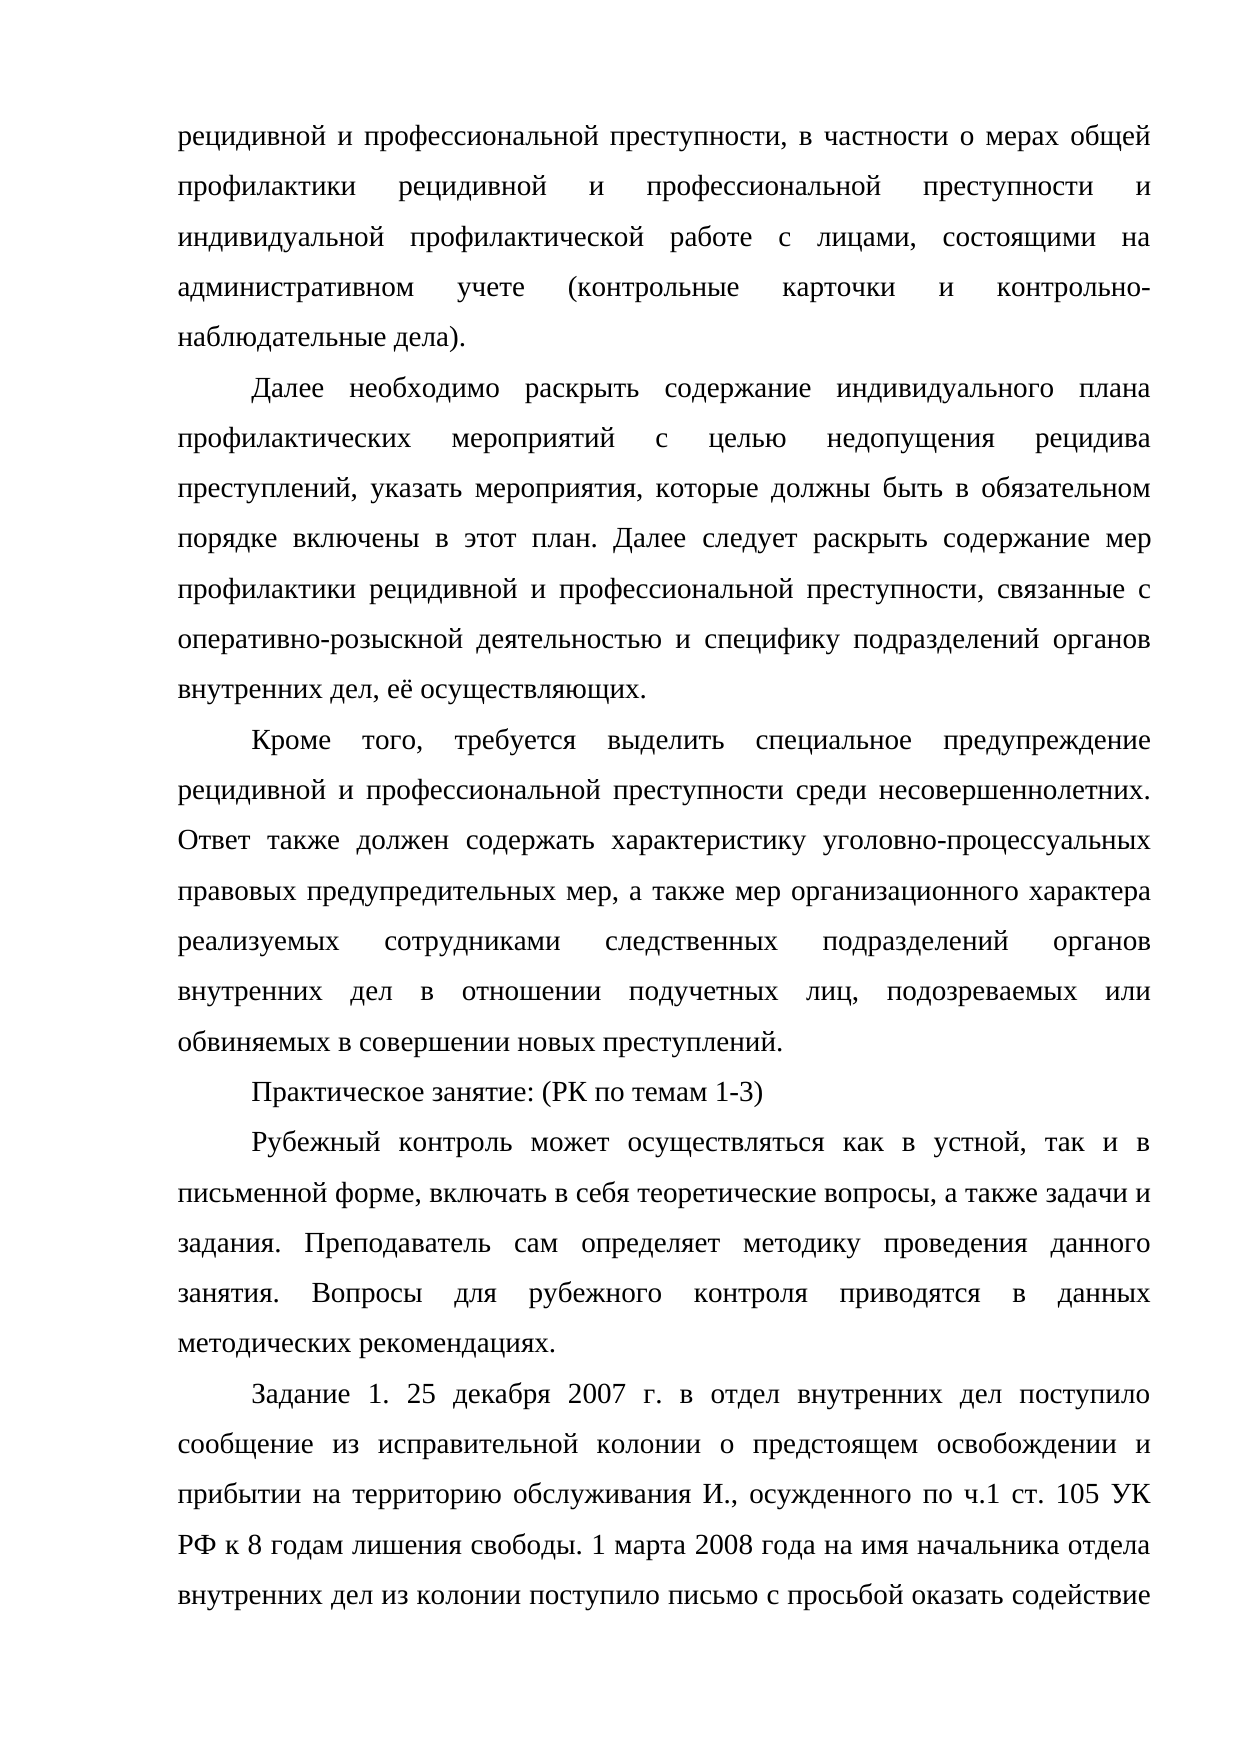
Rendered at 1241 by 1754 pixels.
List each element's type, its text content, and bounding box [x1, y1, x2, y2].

text Практическое занятие: (РК по темам 1-3) [177, 1074, 1152, 1108]
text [177, 118, 1152, 353]
text Кроме того, требуется выделить специальное предупреждение рецидивной и профессиональной преступности среди несовершеннолетних. Ответ также должен содержать характеристику уголовно-процессуальных правовых предупредительных мер, а также мер организационного характера реализуемых сотрудниками следственных подразделений органов внутренних дел в отношении подучетных лиц, подозреваемых или обвиняемых в совершении новых преступлений. [177, 722, 1152, 1057]
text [177, 1376, 1152, 1611]
text Рубежный контроль может осуществляться как в устной, так и в письменной форме, включать в себя теоретические вопросы, а также задачи и задания. Преподаватель сам определяет методику проведения данного занятия. Вопросы для рубежного контроля приводятся в данных методических рекомендациях. [177, 1124, 1152, 1359]
text Далее необходимо раскрыть содержание индивидуального плана профилактических мероприятий с целью недопущения рецидива преступлений, указать мероприятия, которые должны быть в обязательном порядке включены в этот план. Далее следует раскрыть содержание мер профилактики рецидивной и профессиональной преступности, связанные с оперативно-розыскной деятельностью и специфику подразделений органов внутренних дел, её осуществляющих. [177, 370, 1152, 705]
